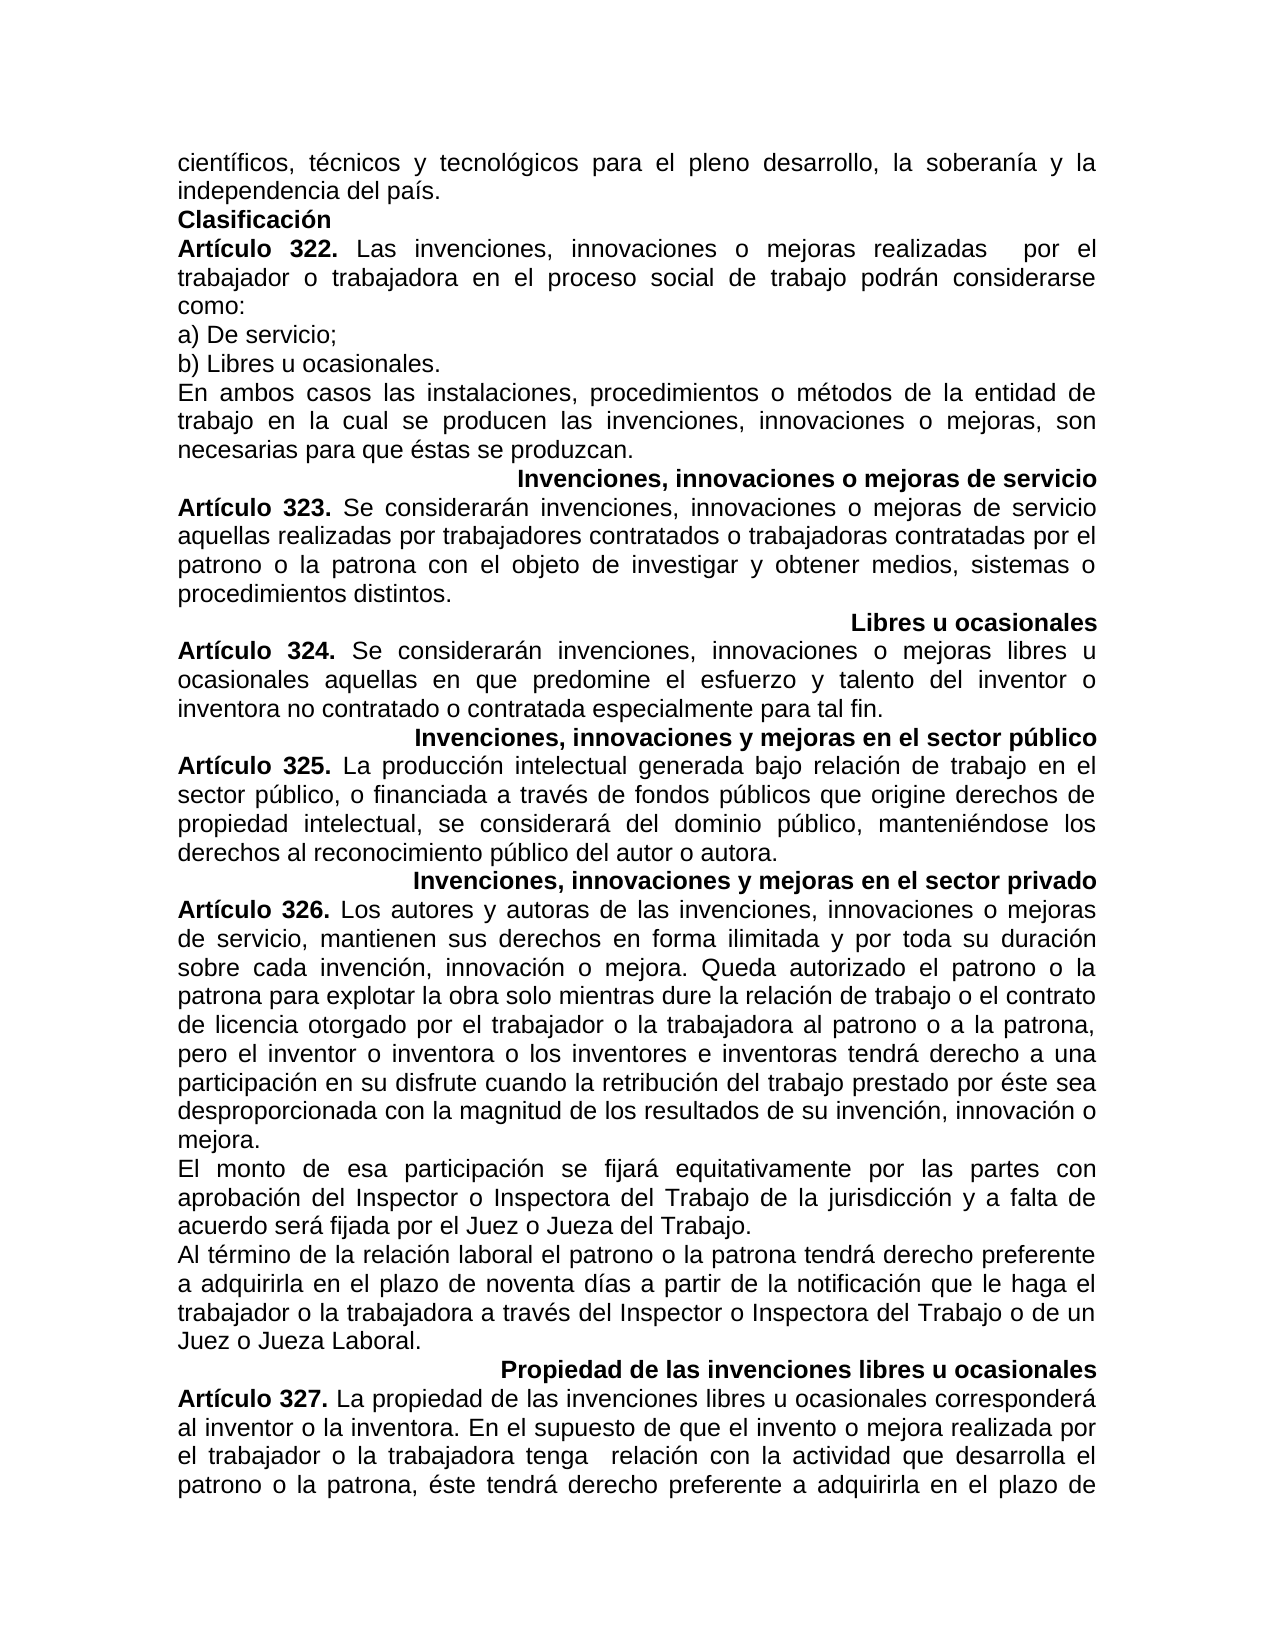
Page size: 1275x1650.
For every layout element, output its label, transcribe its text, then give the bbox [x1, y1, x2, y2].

text Libres u ocasionales [177, 608, 1098, 636]
text Invenciones, innovaciones y mejoras en el sector público [177, 723, 1098, 751]
text b) Libres u ocasionales. [177, 349, 1098, 378]
text a) De servicio; [177, 320, 1098, 349]
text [177, 148, 1098, 205]
text Artículo 325. La producción intelectual generada bajo relación de trabajo en el sector público, o financiada a través de fondos públicos que origine derechos de propiedad intelectual, se considerará del dominio público, manteniéndose los derechos al reconocimiento público del autor o autora. [177, 751, 1098, 866]
text Invenciones, innovaciones y mejoras en el sector privado [177, 866, 1098, 895]
text En ambos casos las instalaciones, procedimientos o métodos de la entidad de trabajo en la cual se producen las invenciones, innovaciones o mejoras, son necesarias para que éstas se produzcan. [177, 378, 1098, 464]
text El monto de esa participación se fijará equitativamente por las partes con aprobación del Inspector o Inspectora del Trabajo de la jurisdicción y a falta de acuerdo será fijada por el Juez o Jueza del Trabajo. [177, 1154, 1098, 1240]
text Propiedad de las invenciones libres u ocasionales [177, 1355, 1098, 1384]
text Artículo 326. Los autores y autoras de las invenciones, innovaciones o mejoras de servicio, mantienen sus derechos en forma ilimitada y por toda su duración sobre cada invención, innovación o mejora. Queda autorizado el patrono o la patrona para explotar la obra solo mientras dure la relación de trabajo o el contrato de licencia otorgado por el trabajador o la trabajadora al patrono o a la patrona, pero el inventor o inventora o los inventores e inventoras tendrá derecho a una participación en su disfrute cuando la retribución del trabajo prestado por éste sea desproporcionada con la magnitud de los resultados de su invención, innovación o mejora. [177, 895, 1098, 1154]
text Clasificación [177, 205, 1098, 234]
text Invenciones, innovaciones o mejoras de servicio [177, 464, 1098, 493]
text Al término de la relación laboral el patrono o la patrona tendrá derecho preferente a adquirirla en el plazo de noventa días a partir de la notificación que le haga el trabajador o la trabajadora a través del Inspector o Inspectora del Trabajo o de un Juez o Jueza Laboral. [177, 1240, 1098, 1355]
text Artículo 322. Las invenciones, innovaciones o mejoras realizadas por el trabajador o trabajadora en el proceso social de trabajo podrán considerarse como: [177, 234, 1098, 320]
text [177, 1384, 1098, 1499]
text Artículo 324. Se considerarán invenciones, innovaciones o mejoras libres u ocasionales aquellas en que predomine el esfuerzo y talento del inventor o inventora no contratado o contratada especialmente para tal fin. [177, 636, 1098, 723]
text Artículo 323. Se considerarán invenciones, innovaciones o mejoras de servicio aquellas realizadas por trabajadores contratados o trabajadoras contratadas por el patrono o la patrona con el objeto de investigar y obtener medios, sistemas o procedimientos distintos. [177, 493, 1098, 608]
